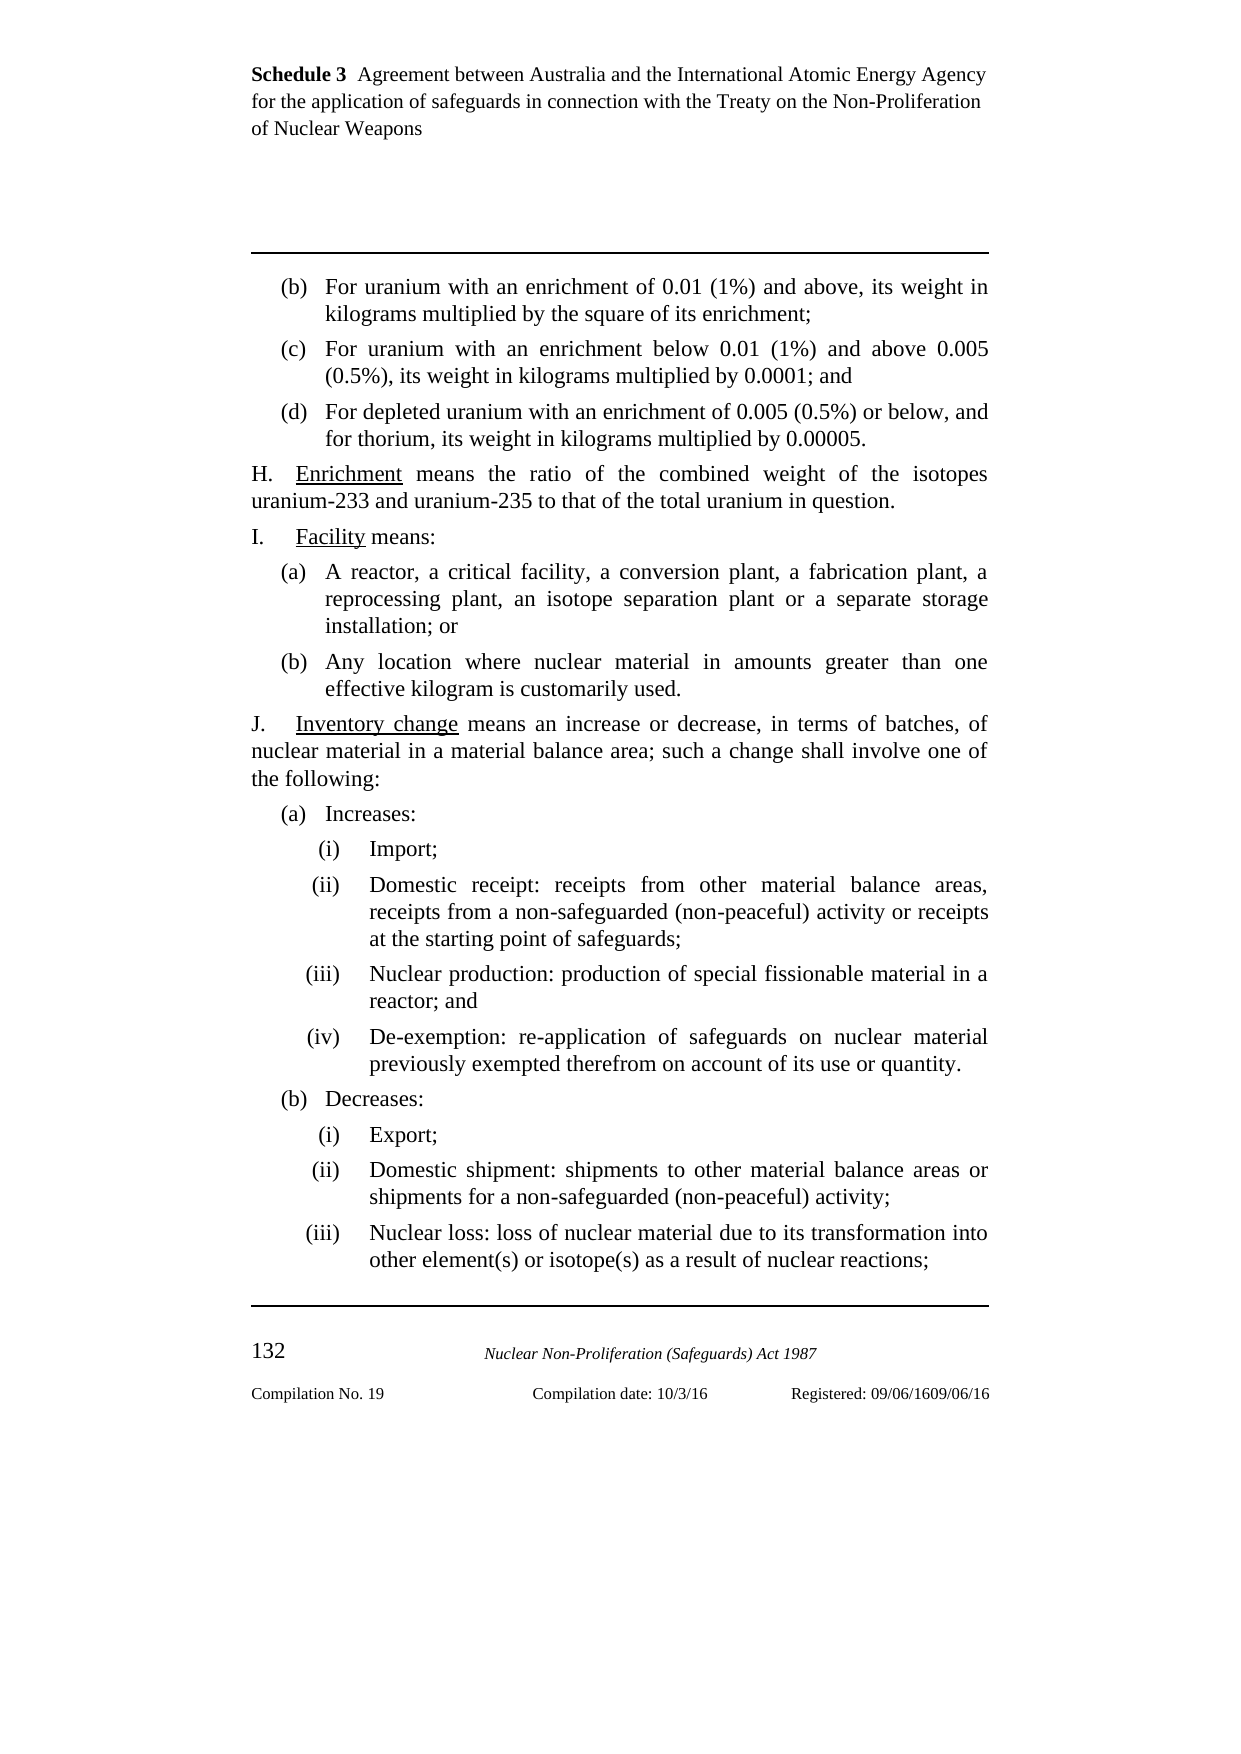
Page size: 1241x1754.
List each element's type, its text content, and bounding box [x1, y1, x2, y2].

text I. Facility means: [251, 522, 989, 549]
text H. Enrichment means the ratio of the combined weight of the isotopes uranium-233 and uranium-235 to that of the total uranium in question. [251, 460, 989, 514]
text (i) Export; [251, 1120, 989, 1147]
text (iii) Nuclear loss: loss of nuclear material due to its transformation into other element(s) or isotope(s) as a result of nuclear reactions; [251, 1218, 989, 1272]
text (a) A reactor, a critical facility, a conversion plant, a fabrication plant, a reprocessing plant, an isotope separation plant or a separate storage installation; or [281, 558, 989, 639]
text (a) Increases: [281, 799, 989, 826]
text (iii) Nuclear production: production of special fissionable material in a reactor; and [251, 960, 989, 1014]
text (iv) De-exemption: re-application of safeguards on nuclear material previously exempted therefrom on account of its use or quantity. [251, 1022, 989, 1076]
text (b) Any location where nuclear material in amounts greater than one effective kilogram is customarily used. [281, 647, 989, 701]
text (d) For depleted uranium with an enrichment of 0.005 (0.5%) or below, and for thorium, its weight in kilograms multiplied by 0.00005. [281, 397, 989, 451]
text (b) Decreases: [281, 1085, 989, 1112]
text (b) For uranium with an enrichment of 0.01 (1%) and above, its weight in kilograms multiplied by the square of its enrichment; [281, 272, 989, 326]
text (c) For uranium with an enrichment below 0.01 (1%) and above 0.005 (0.5%), its weight in kilograms multiplied by 0.0001; and [281, 335, 989, 389]
text J. Inventory change means an increase or decrease, in terms of batches, of nuclear material in a material balance area; such a change shall involve one of the following: [251, 710, 989, 791]
text (ii) Domestic receipt: receipts from other material balance areas, receipts from a non-safeguarded (non-peaceful) activity or receipts at the starting point of safeguards; [251, 870, 989, 951]
text (i) Import; [251, 835, 989, 862]
text (ii) Domestic shipment: shipments to other material balance areas or shipments for a non-safeguarded (non-peaceful) activity; [251, 1156, 989, 1210]
